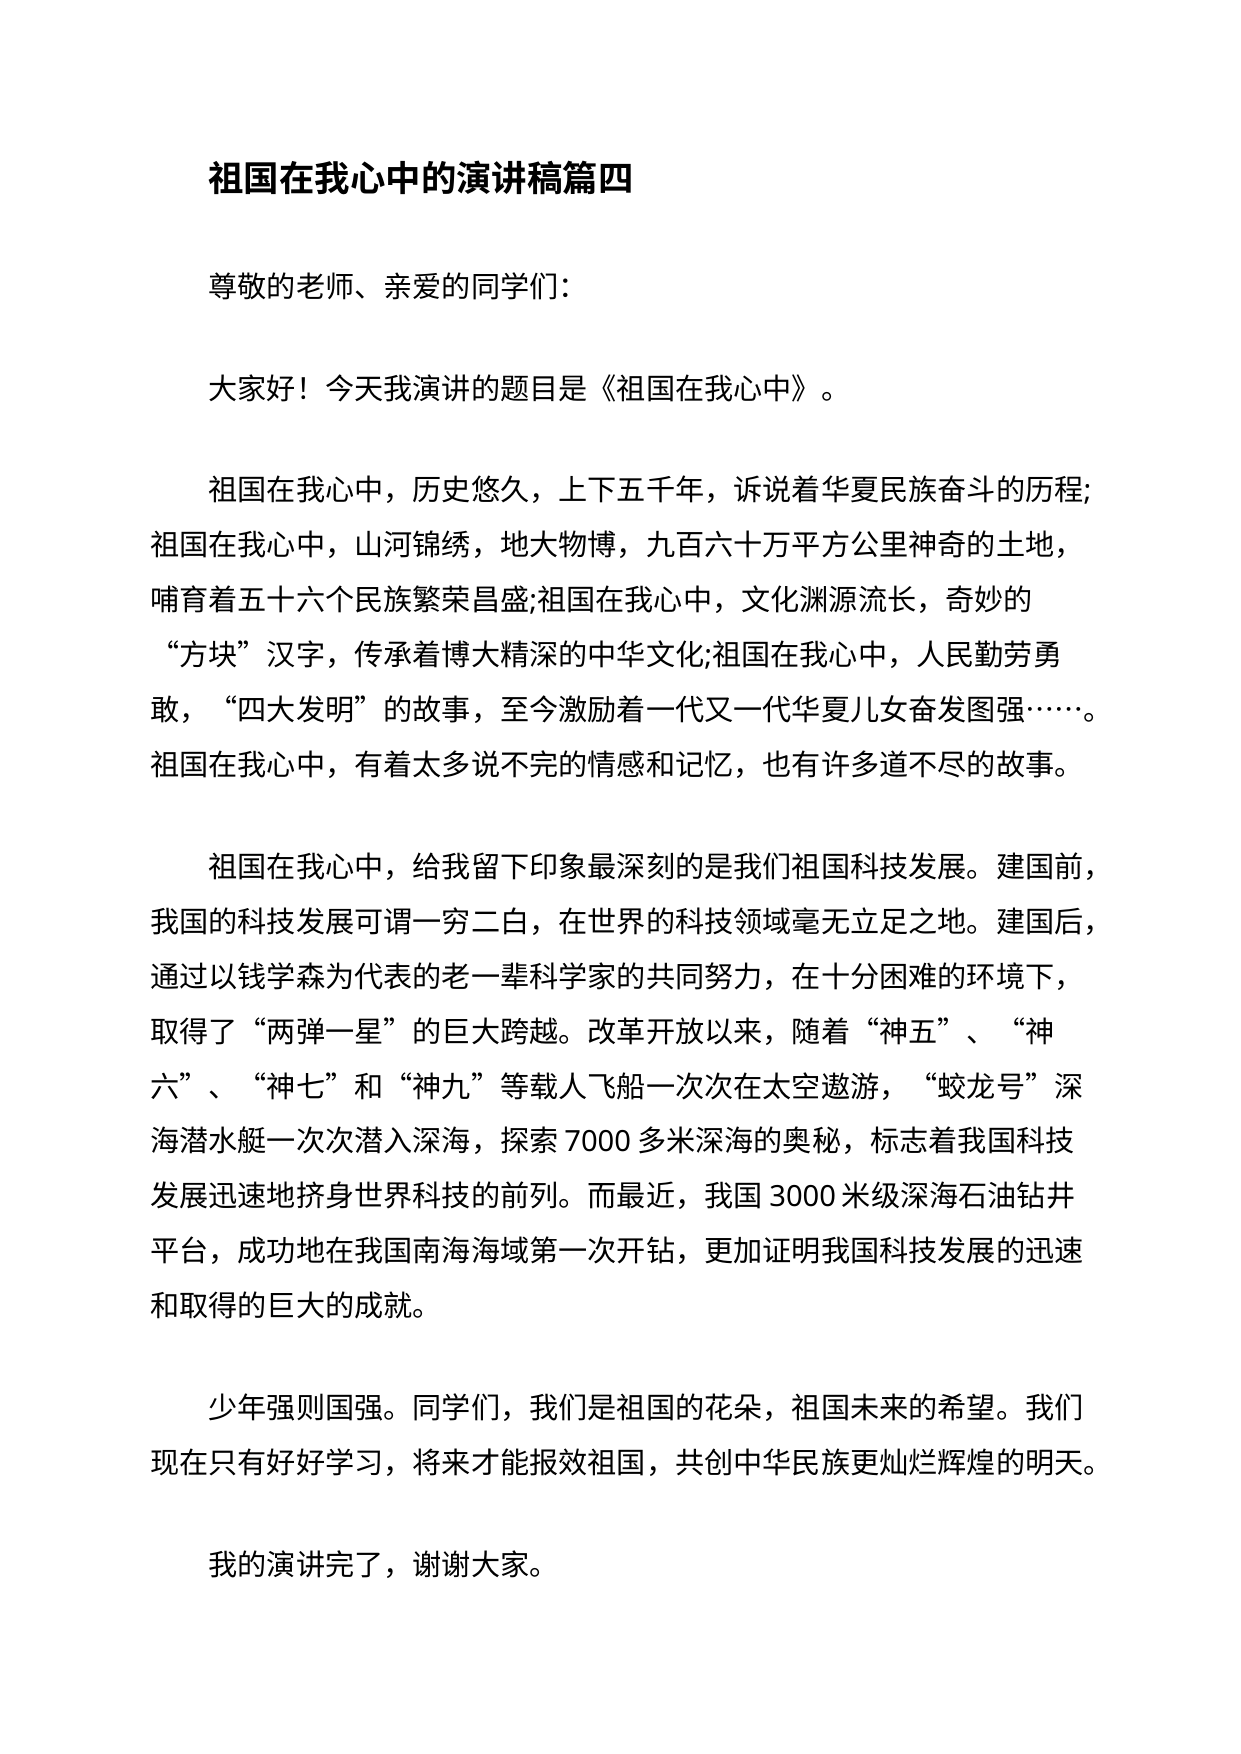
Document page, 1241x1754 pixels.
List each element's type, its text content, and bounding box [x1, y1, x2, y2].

text 祖国在我心中，给我留下印象最深刻的是我们祖国科技发展。建国前，我国的科技发展可谓一穷二白，在世界的科技领域毫无立足之地。建国后，通过以钱学森为代表的老一辈科学家的共同努力，在十分困难的环境下，取得了“两弹一星”的巨大跨越。改革开放以来，随着“神五”、“神六”、“神七”和“神九”等载人飞船一次次在太空遨游，“蛟龙号”深海潜水艇一次次潜入深海，探索7000多米深海的奥秘，标志着我国科技发展迅速地挤身世界科技的前列。而最近，我国 3000米级深海石油钻井平台，成功地在我国南海海域第一次开钻，更加证明我国科技发展的迅速和取得的巨大的成就。 [150, 843, 1090, 1325]
text 大家好！今天我演讲的题目是《祖国在我心中》。 [150, 365, 1090, 407]
text 我的演讲完了，谢谢大家。 [150, 1541, 1090, 1584]
text 祖国在我心中，历史悠久，上下五千年，诉说着华夏民族奋斗的历程;祖国在我心中，山河锦绣，地大物博，九百六十万平方公里神奇的土地，哺育着五十六个民族繁荣昌盛;祖国在我心中，文化渊源流长，奇妙的“方块”汉字，传承着博大精深的中华文化;祖国在我心中，人民勤劳勇敢，“四大发明”的故事，至今激励着一代又一代华夏儿女奋发图强……。祖国在我心中，有着太多说不完的情感和记忆，也有许多道不尽的故事。 [150, 467, 1090, 784]
text 少年强则国强。同学们，我们是祖国的花朵，祖国未来的希望。我们现在只有好好学习，将来才能报效祖国，共创中华民族更灿烂辉煌的明天。 [150, 1385, 1090, 1482]
text 祖国在我心中的演讲稿篇四 [150, 150, 1090, 201]
text 尊敬的老师、亲爱的同学们： [150, 263, 1090, 306]
